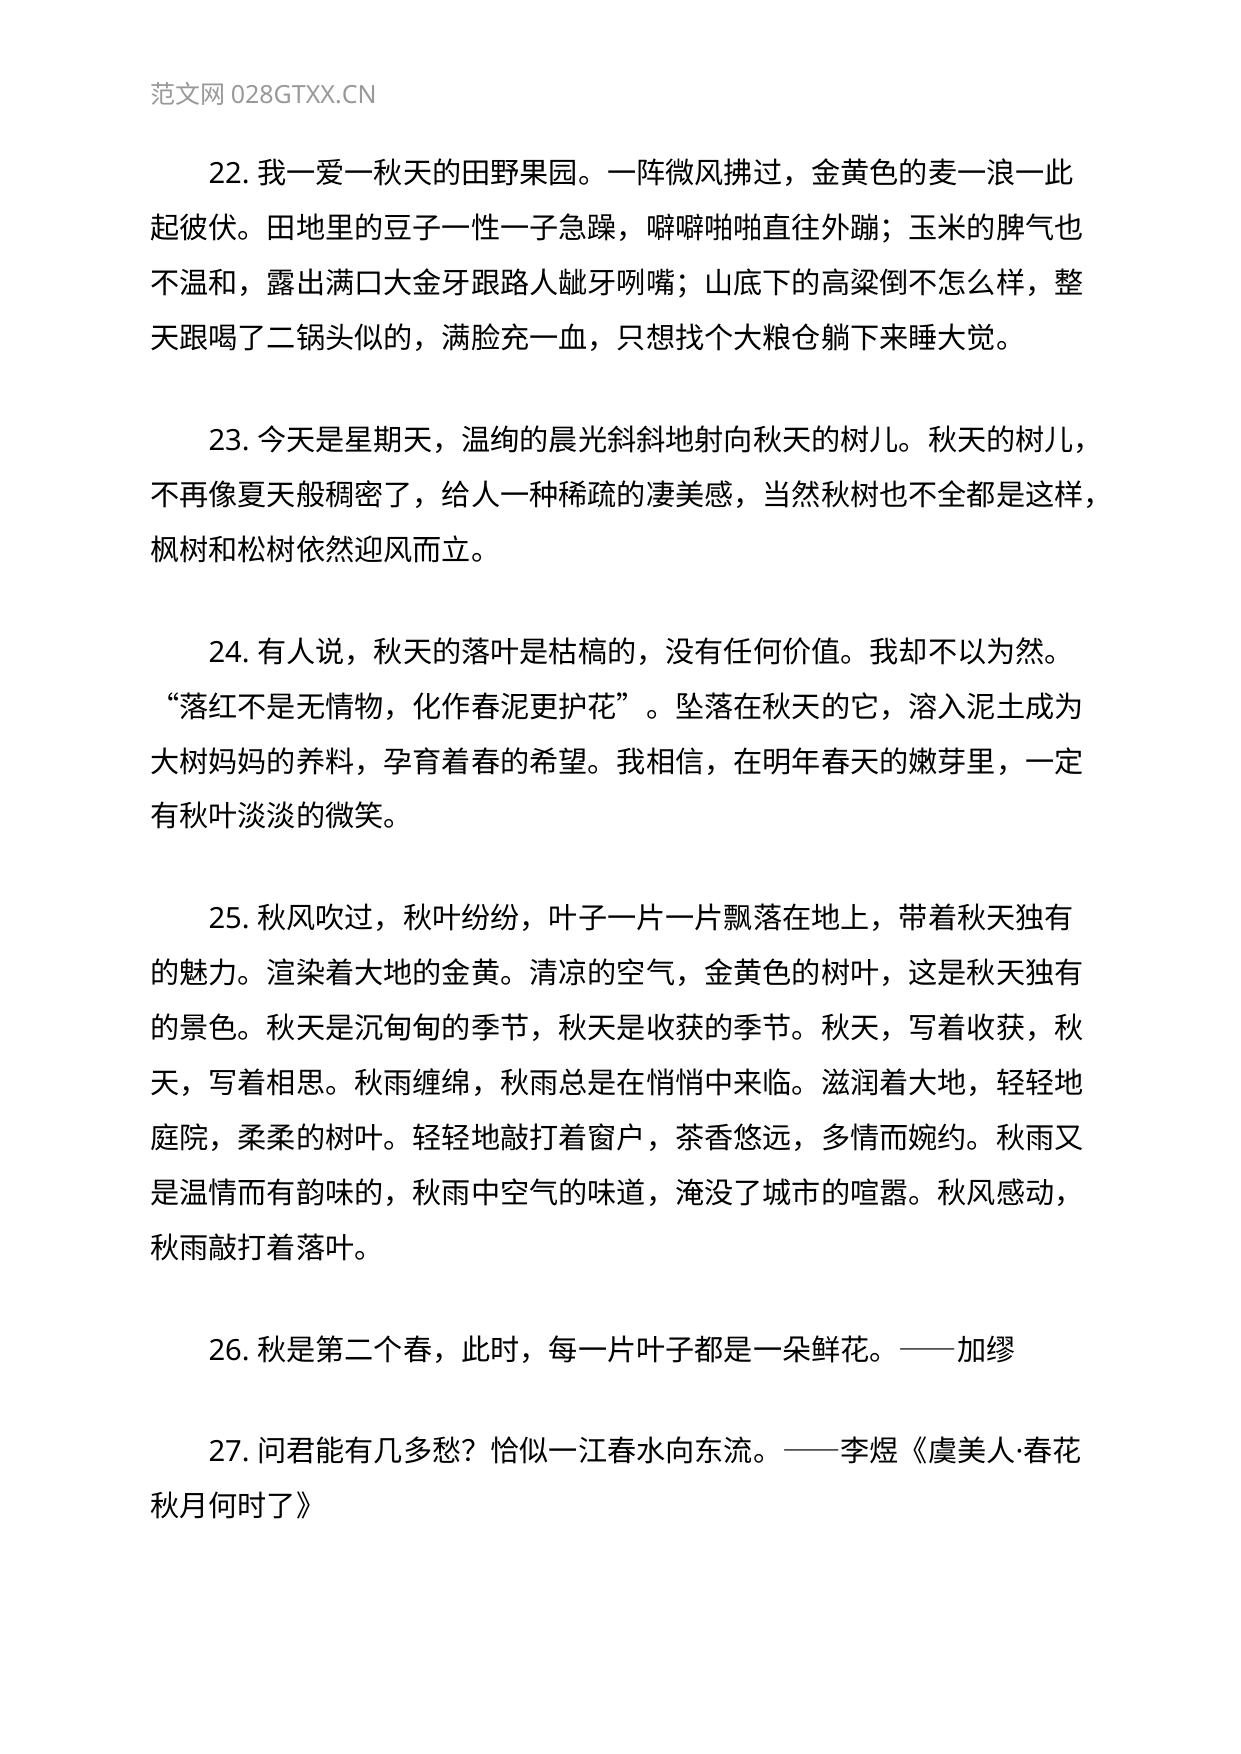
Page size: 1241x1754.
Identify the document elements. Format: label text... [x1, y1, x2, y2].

text 24. 有人说，秋天的落叶是枯槁的，没有任何价值。我却不以为然。“落红不是无情物，化作春泥更护花”。坠落在秋天的它，溶入泥土成为大树妈妈的养料，孕育着春的希望。我相信，在明年春天的嫩芽里，一定有秋叶淡淡的微笑。 [150, 628, 1090, 835]
text 25. 秋风吹过，秋叶纷纷，叶子一片一片飘落在地上，带着秋天独有的魅力。渲染着大地的金黄。清凉的空气，金黄色的树叶，这是秋天独有的景色。秋天是沉甸甸的季节，秋天是收获的季节。秋天，写着收获，秋天，写着相思。秋雨缠绵，秋雨总是在悄悄中来临。滋润着大地，轻轻地庭院，柔柔的树叶。轻轻地敲打着窗户，茶香悠远，多情而婉约。秋雨又是温情而有韵味的，秋雨中空气的味道，淹没了城市的喧嚣。秋风感动，秋雨敲打着落叶。 [150, 895, 1090, 1267]
text 23. 今天是星期天，温绚的晨光斜斜地射向秋天的树儿。秋天的树儿，不再像夏天般稠密了，给人一种稀疏的凄美感，当然秋树也不全都是这样，枫树和松树依然迎风而立。 [150, 417, 1090, 569]
text 27. 问君能有几多愁？恰似一江春水向东流。——李煜《虞美人·春花秋月何时了》 [150, 1428, 1090, 1525]
text 26. 秋是第二个春，此时，每一片叶子都是一朵鲜花。——加缪 [150, 1326, 1090, 1368]
text 22. 我一爱一秋天的田野果园。一阵微风拂过，金黄色的麦一浪一此起彼伏。田地里的豆子一性一子急躁，噼噼啪啪直往外蹦；玉米的脾气也不温和，露出满口大金牙跟路人龇牙咧嘴；山底下的高粱倒不怎么样，整天跟喝了二锅头似的，满脸充一血，只想找个大粮仓躺下来睡大觉。 [150, 150, 1090, 357]
